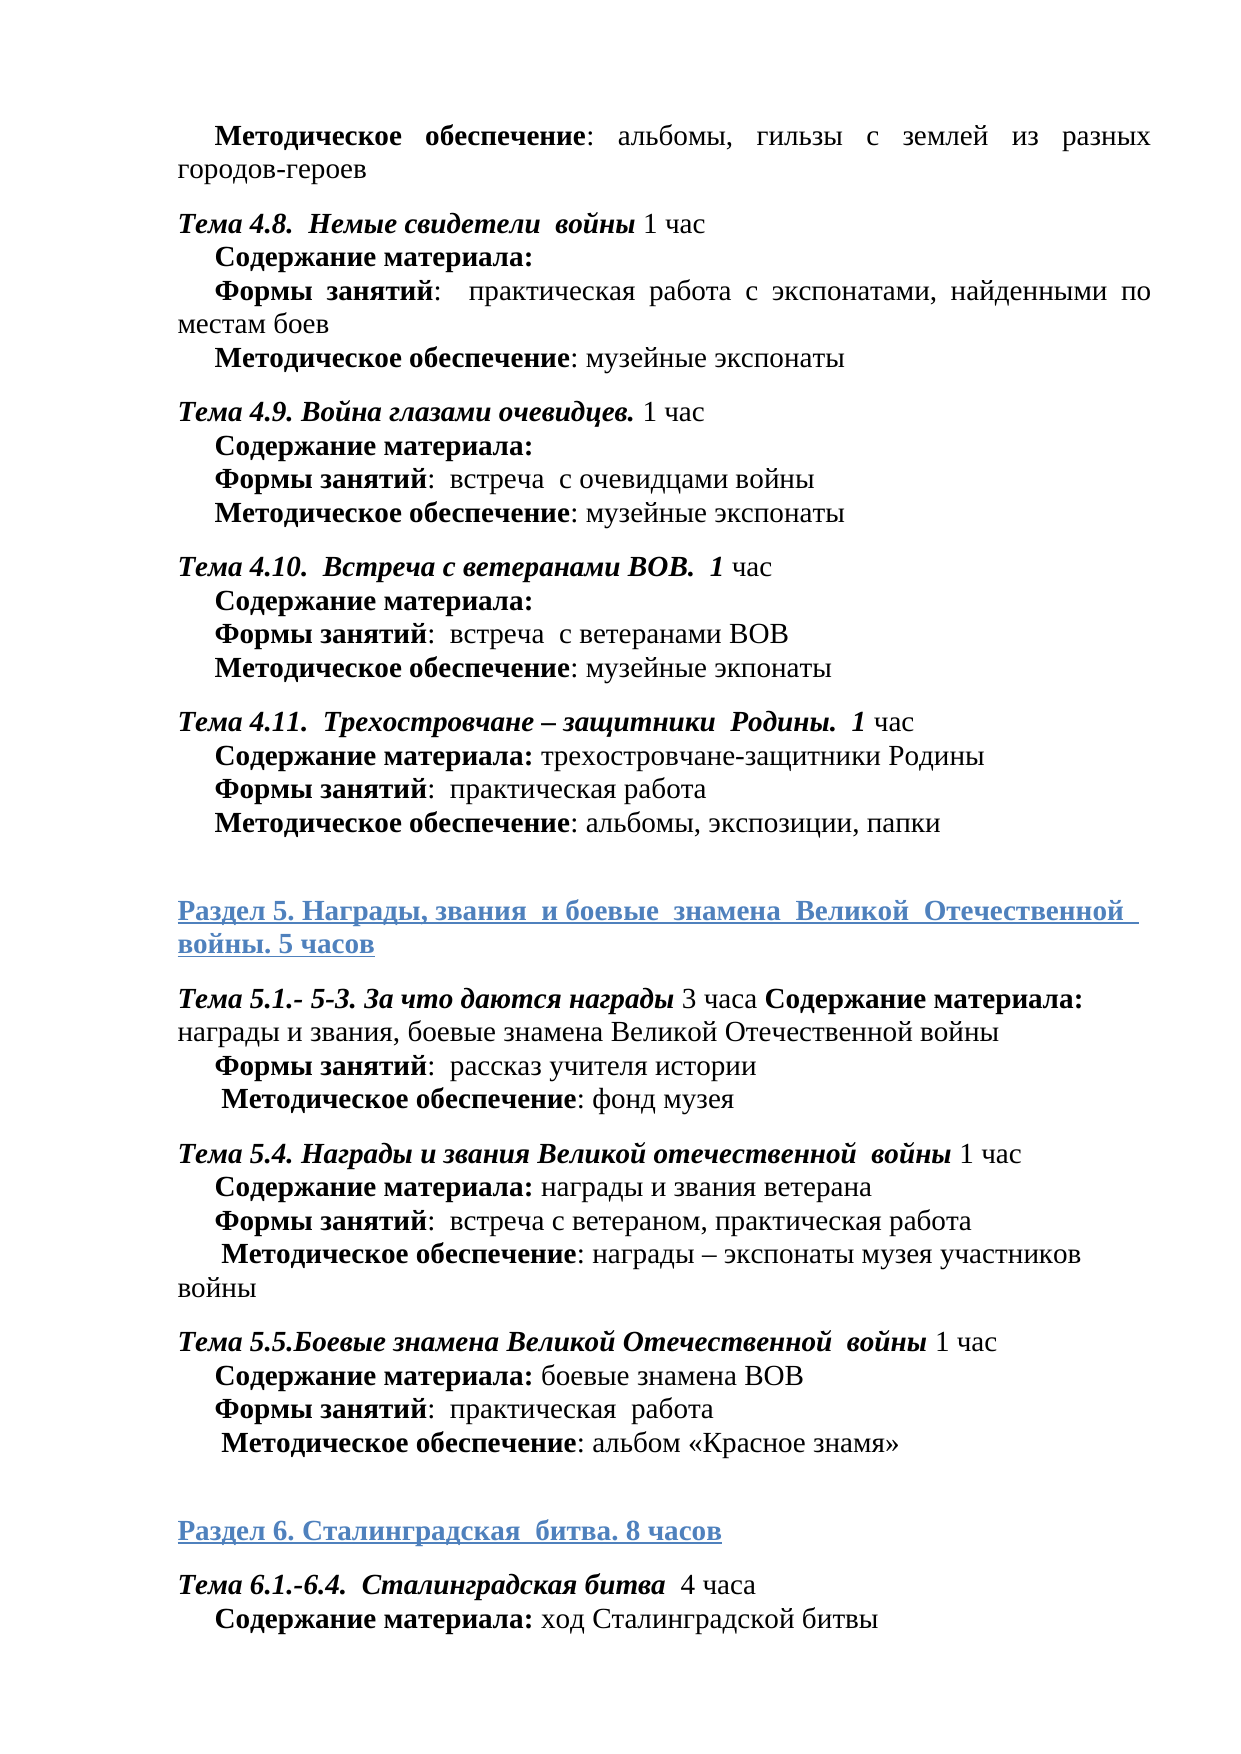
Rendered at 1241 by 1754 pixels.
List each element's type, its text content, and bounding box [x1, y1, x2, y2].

text Методическое обеспечение: альбом «Красное знамя» [177, 1425, 1152, 1459]
subtitle Тема 6.1.-6.4. Сталинградская битва 4 часа [177, 1567, 1152, 1601]
text Формы занятий: рассказ учителя истории [177, 1048, 1152, 1082]
text Содержание материала: [177, 239, 1152, 273]
text Содержание материала: трехостровчане-защитники Родины [177, 738, 1152, 772]
text Формы занятий: встреча с очевидцами войны [177, 462, 1152, 495]
subtitle Тема 4.8. Немые свидетели войны 1 час [177, 206, 1152, 239]
text Формы занятий: встреча с ветераном, практическая работа [177, 1203, 1152, 1237]
subtitle Тема 5.5.Боевые знамена Великой Отечественной войны 1 час [177, 1324, 1152, 1358]
subtitle Тема 5.4. Награды и звания Великой отечественной войны 1 час [177, 1136, 1152, 1169]
subtitle Раздел 5. Награды, звания и боевые знамена Великой Отечественной войны. 5 часов [177, 893, 1152, 960]
text Формы занятий: встреча с ветеранами ВОВ [177, 617, 1152, 650]
text Содержание материала: награды и звания ветерана [177, 1169, 1152, 1203]
text Методическое обеспечение: награды – экспонаты музея участников войны [177, 1237, 1152, 1304]
subtitle Тема 5.1.- 5-3. За что даются награды 3 часа Содержание материала: награды и звания, боевые знамена Великой Отечественной войны [177, 981, 1152, 1048]
text Методическое обеспечение: альбомы, экспозиции, папки [177, 805, 1152, 839]
text Содержание материала: [177, 583, 1152, 617]
subtitle Раздел 6. Сталинградская битва. 8 часов [177, 1513, 1152, 1547]
text Методическое обеспечение: альбомы, гильзы с землей из разных городов-героев [177, 118, 1152, 185]
text Методическое обеспечение: музейные экспонаты [177, 495, 1152, 529]
text Формы занятий: практическая работа [177, 772, 1152, 805]
text Содержание материала: боевые знамена ВОВ [177, 1358, 1152, 1392]
subtitle Тема 4.11. Трехостровчане – защитники Родины. 1 час [177, 704, 1152, 738]
text Содержание материала: [177, 428, 1152, 462]
subtitle Тема 4.9. Война глазами очевидцев. 1 час [177, 394, 1152, 428]
text Методическое обеспечение: фонд музея [177, 1082, 1152, 1115]
text Методическое обеспечение: музейные экпонаты [177, 650, 1152, 684]
text Методическое обеспечение: музейные экспонаты [177, 340, 1152, 374]
subtitle Тема 4.10. Встреча с ветеранами ВОВ. 1 час [177, 549, 1152, 583]
text Формы занятий: практическая работа [177, 1392, 1152, 1425]
text Содержание материала: ход Сталинградской битвы [177, 1601, 1152, 1634]
text Формы занятий: практическая работа с экспонатами, найденными по местам боев [177, 273, 1152, 340]
